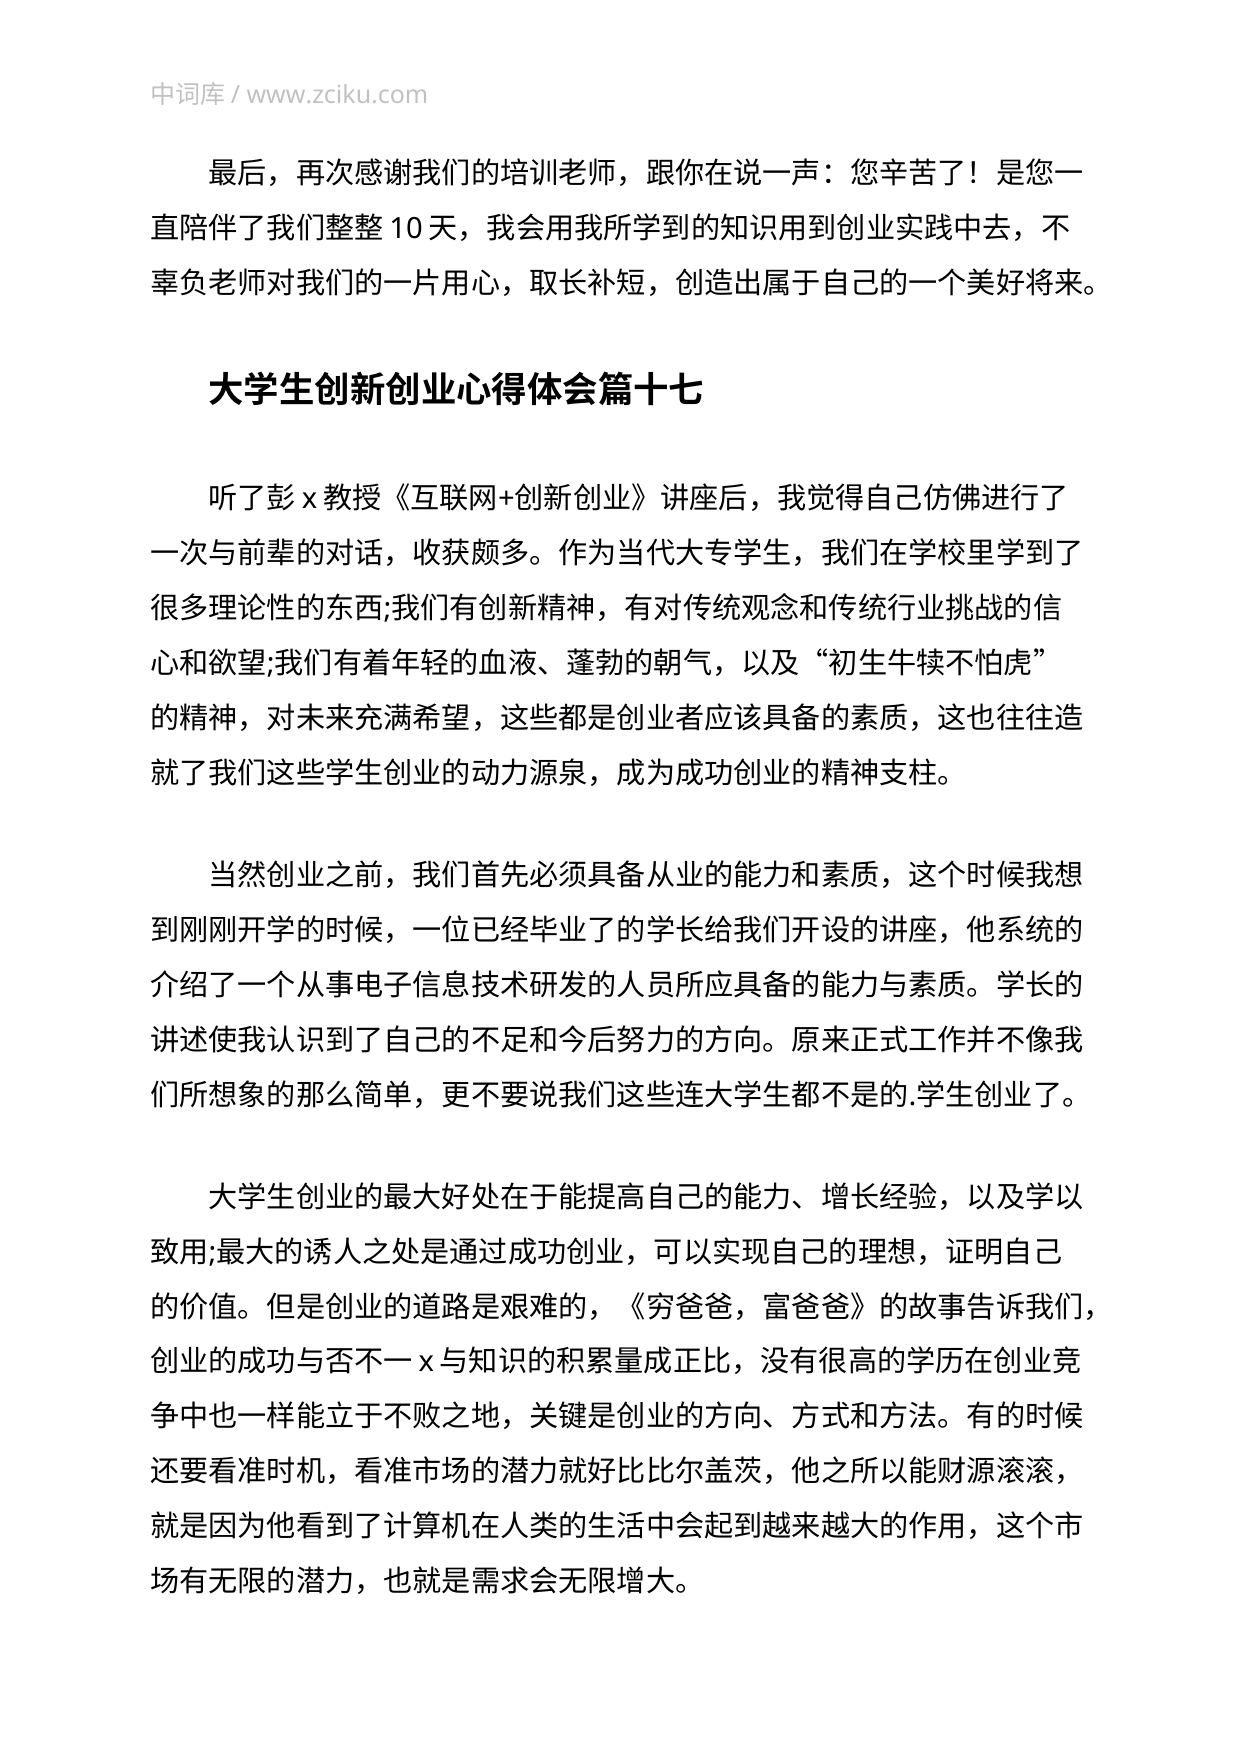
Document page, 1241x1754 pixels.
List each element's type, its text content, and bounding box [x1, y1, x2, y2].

text 最后，再次感谢我们的培训老师，跟你在说一声：您辛苦了！是您一直陪伴了我们整整10天，我会用我所学到的知识用到创业实践中去，不辜负老师对我们的一片用心，取长补短，创造出属于自己的一个美好将来。 [150, 150, 1090, 302]
text 听了彭x教授《互联网+创新创业》讲座后，我觉得自己仿佛进行了一次与前辈的对话，收获颇多。作为当代大专学生，我们在学校里学到了很多理论性的东西;我们有创新精神，有对传统观念和传统行业挑战的信心和欲望;我们有着年轻的血液、蓬勃的朝气，以及“初生牛犊不怕虎”的精神，对未来充满希望，这些都是创业者应该具备的素质，这也往往造就了我们这些学生创业的动力源泉，成为成功创业的精神支柱。 [150, 475, 1090, 792]
text 大学生创新创业心得体会篇十七 [150, 362, 1090, 413]
text 当然创业之前，我们首先必须具备从业的能力和素质，这个时候我想到刚刚开学的时候，一位已经毕业了的学长给我们开设的讲座，他系统的介绍了一个从事电子信息技术研发的人员所应具备的能力与素质。学长的讲述使我认识到了自己的不足和今后努力的方向。原来正式工作并不像我们所想象的那么简单，更不要说我们这些连大学生都不是的.学生创业了。 [150, 852, 1090, 1114]
text 大学生创业的最大好处在于能提高自己的能力、增长经验，以及学以致用;最大的诱人之处是通过成功创业，可以实现自己的理想，证明自己的价值。但是创业的道路是艰难的，《穷爸爸，富爸爸》的故事告诉我们，创业的成功与否不一x与知识的积累量成正比，没有很高的学历在创业竞争中也一样能立于不败之地，关键是创业的方向、方式和方法。有的时候还要看准时机，看准市场的潜力就好比比尔盖茨，他之所以能财源滚滚，就是因为他看到了计算机在人类的生活中会起到越来越大的作用，这个市场有无限的潜力，也就是需求会无限增大。 [150, 1173, 1090, 1600]
